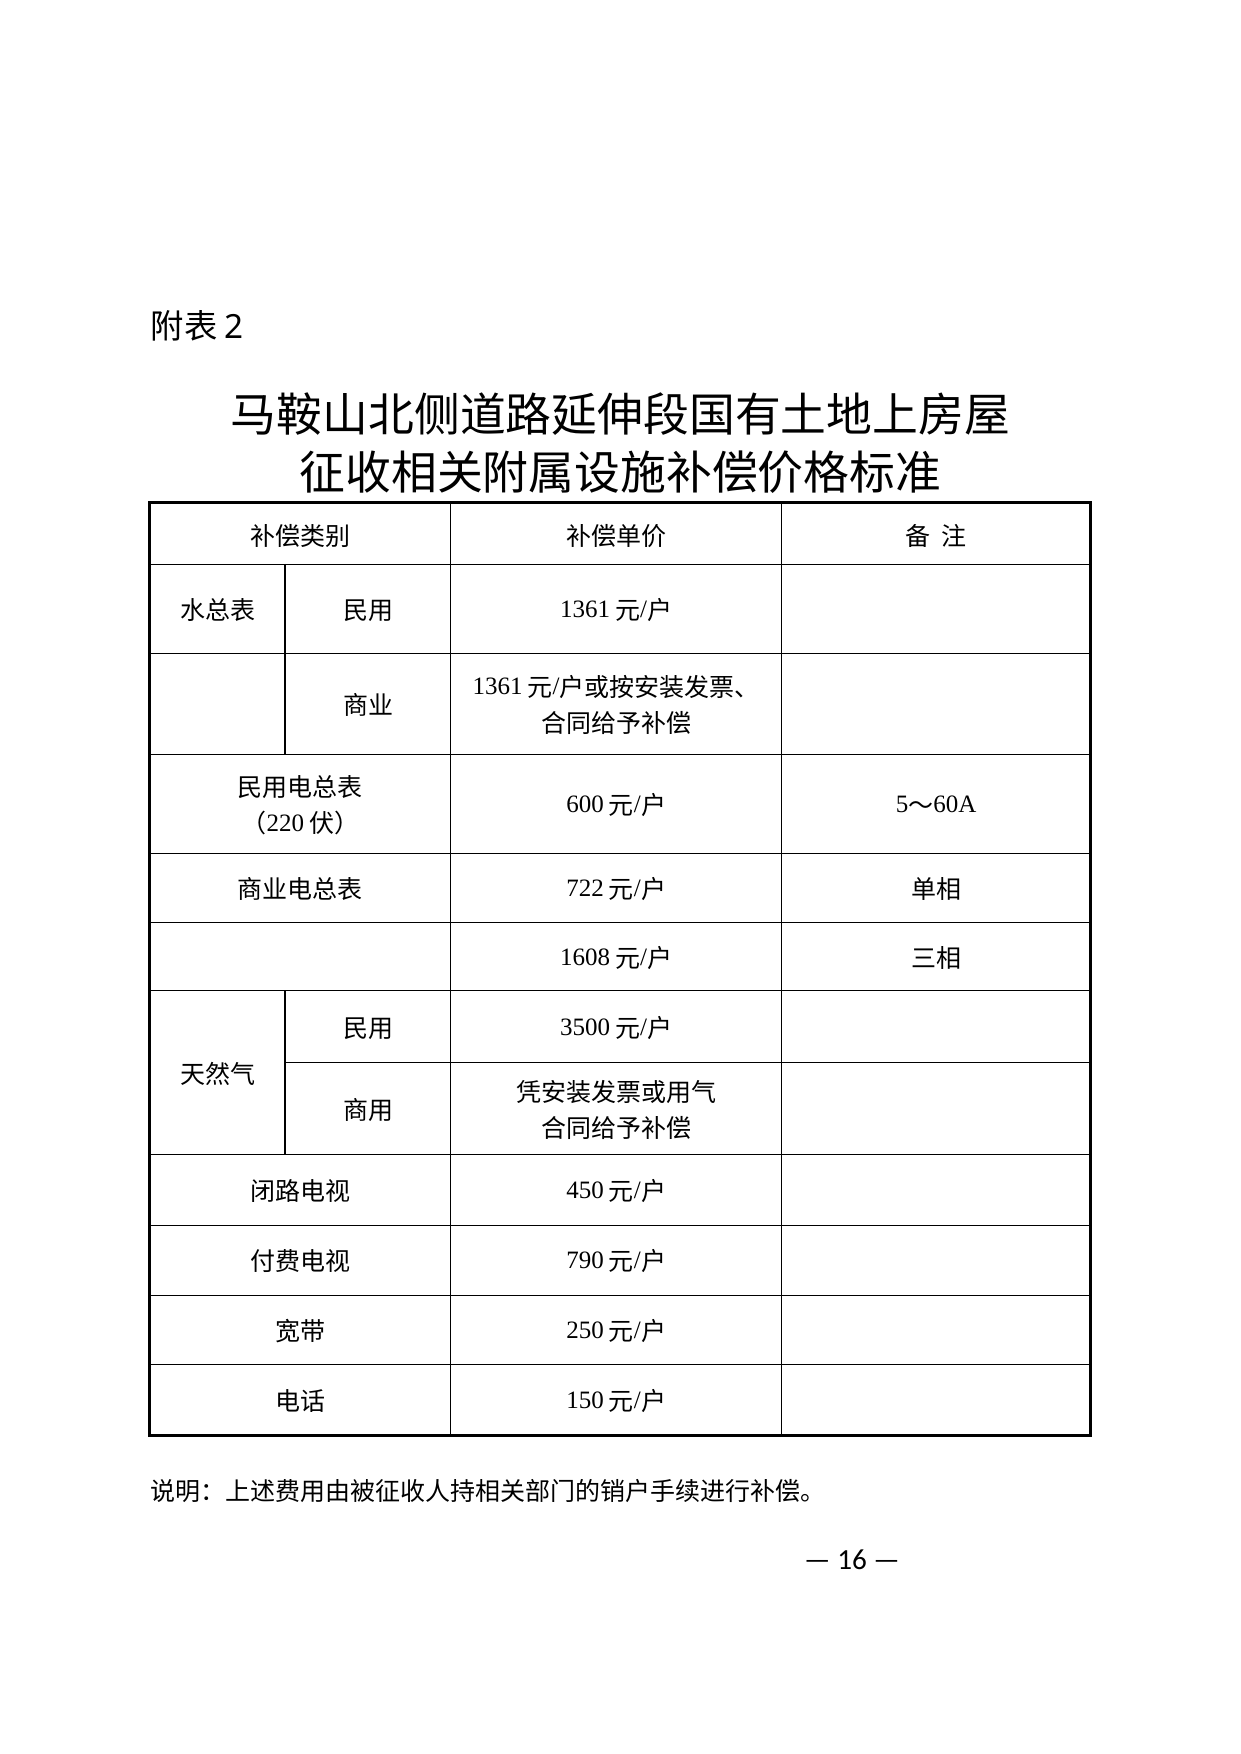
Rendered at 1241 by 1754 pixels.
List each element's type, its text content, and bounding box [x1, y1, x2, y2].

table_cell 1361元/户或按安装发票、合同给予补偿 [451, 654, 781, 754]
table_header 备 注 [782, 504, 1089, 564]
table_cell 150元/户 [451, 1365, 781, 1434]
table_cell 付费电视 [151, 1226, 450, 1294]
table_cell 闭路电视 [151, 1155, 450, 1224]
text 说明：上述费用由被征收人持相关部门的销户手续进行补偿。 [151, 1471, 1089, 1508]
table_cell 450元/户 [451, 1155, 781, 1224]
table_cell 600元/户 [451, 755, 781, 853]
table_cell 1361元/户 [451, 565, 781, 653]
table_cell 宽带 [151, 1296, 450, 1364]
table_cell 天然气 [151, 991, 284, 1154]
text 附表2 [151, 300, 1089, 348]
table_cell 凭安装发票或用气 合同给予补偿 [451, 1063, 781, 1154]
table_cell 民用 [286, 991, 450, 1062]
text 马鞍山北侧道路延伸段国有土地上房屋 [151, 384, 1089, 443]
table_cell 水总表 [151, 565, 284, 653]
table_cell 商用 [286, 1063, 450, 1154]
table_cell [782, 1365, 1089, 1434]
table_cell 民用 [286, 565, 450, 653]
table_cell [782, 1296, 1089, 1364]
table_cell 790元/户 [451, 1226, 781, 1294]
table_cell [782, 1063, 1089, 1154]
table_cell [151, 654, 284, 754]
table_cell [151, 923, 450, 990]
table_cell 电话 [151, 1365, 450, 1434]
table_cell 1608元/户 [451, 923, 781, 990]
table_cell 商业电总表 [151, 854, 450, 922]
table_cell [782, 654, 1089, 754]
table_cell 250元/户 [451, 1296, 781, 1364]
table_cell 3500元/户 [451, 991, 781, 1062]
table_cell 商业 [286, 654, 450, 754]
table_cell 722元/户 [451, 854, 781, 922]
table_header 补偿类别 [151, 504, 450, 564]
table_cell 三相 [782, 923, 1089, 990]
table_cell [782, 565, 1089, 653]
table_cell 民用电总表 （220伏） [151, 755, 450, 853]
table_cell 5～60A [782, 755, 1089, 853]
table_cell 单相 [782, 854, 1089, 922]
table_cell [782, 1155, 1089, 1224]
table_header 补偿单价 [451, 504, 781, 564]
table_cell [782, 991, 1089, 1062]
table_cell [782, 1226, 1089, 1294]
text 征收相关附属设施补偿价格标准 [151, 443, 1089, 501]
